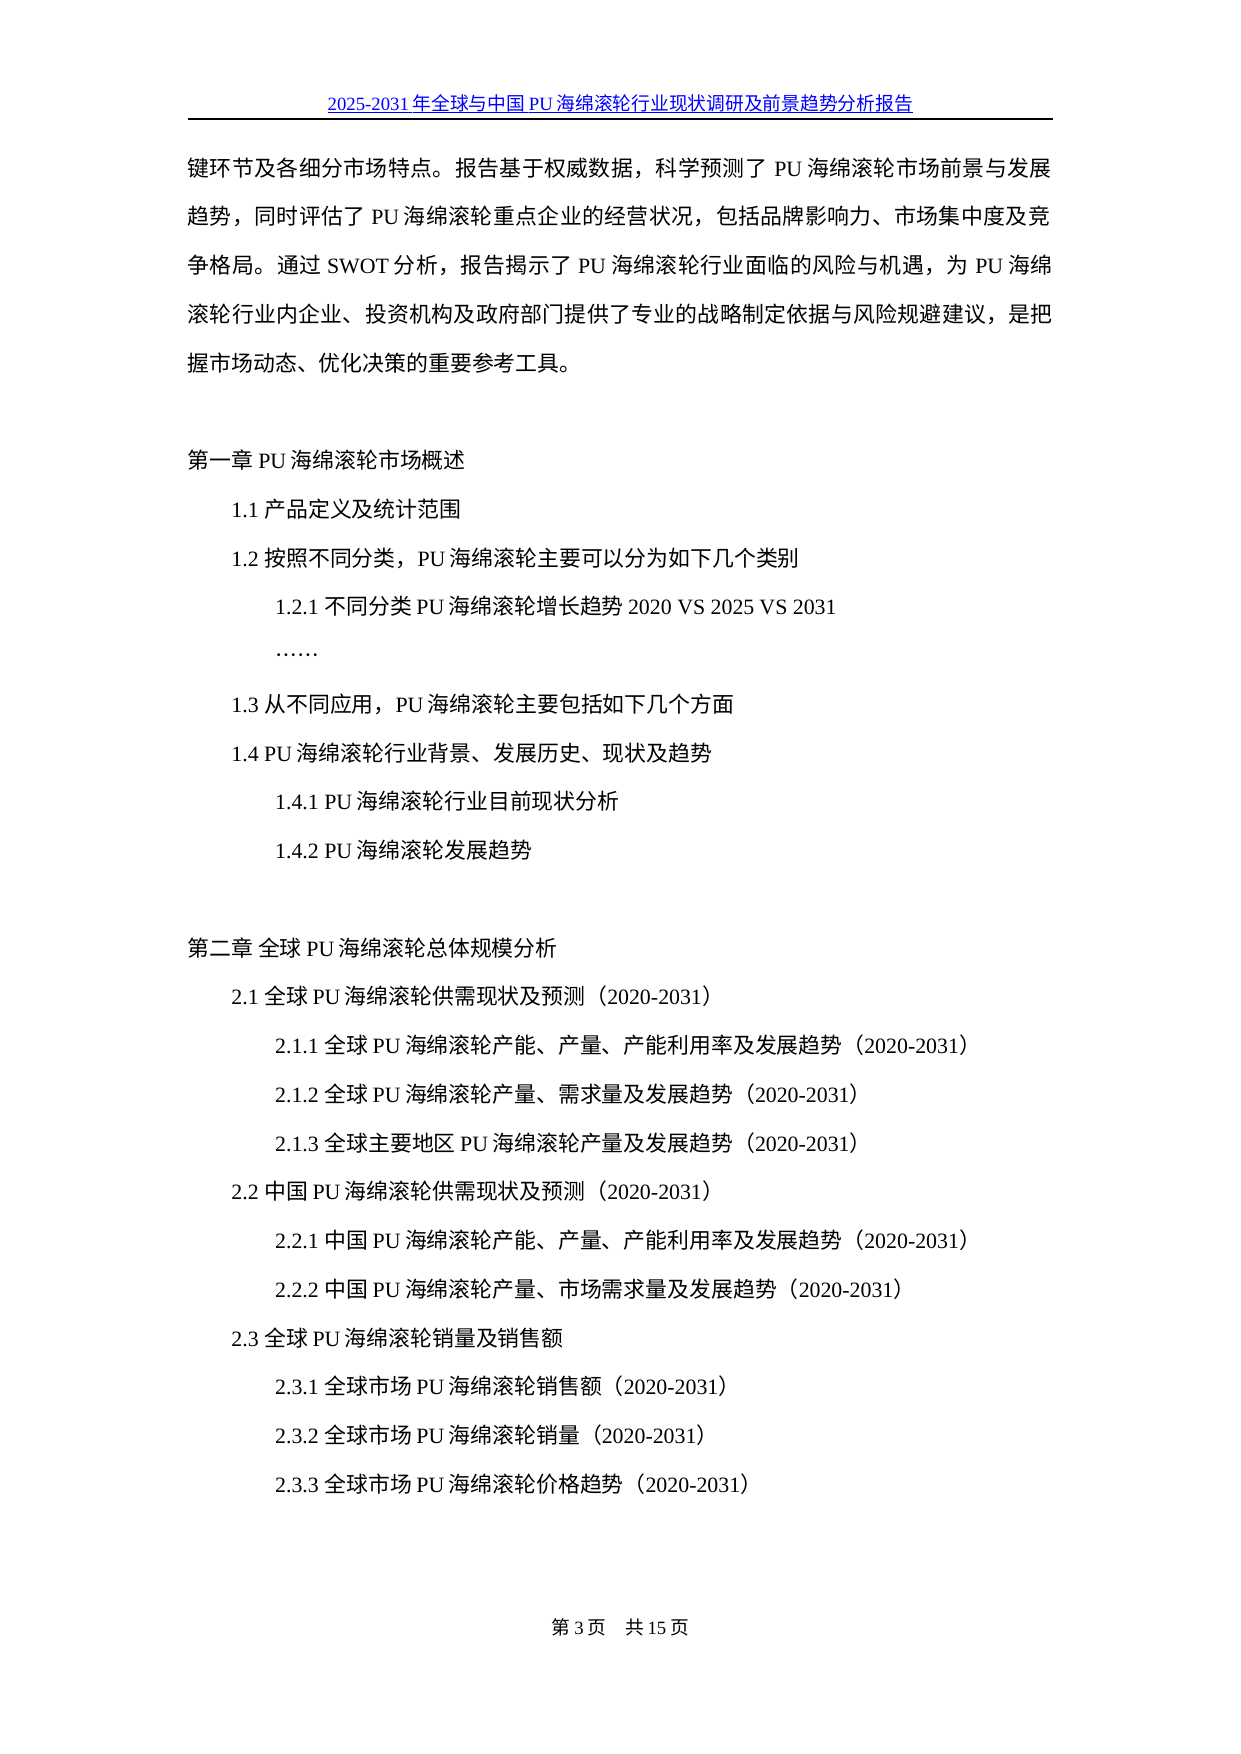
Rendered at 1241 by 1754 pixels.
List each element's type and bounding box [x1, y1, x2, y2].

text [187, 150, 1053, 1499]
